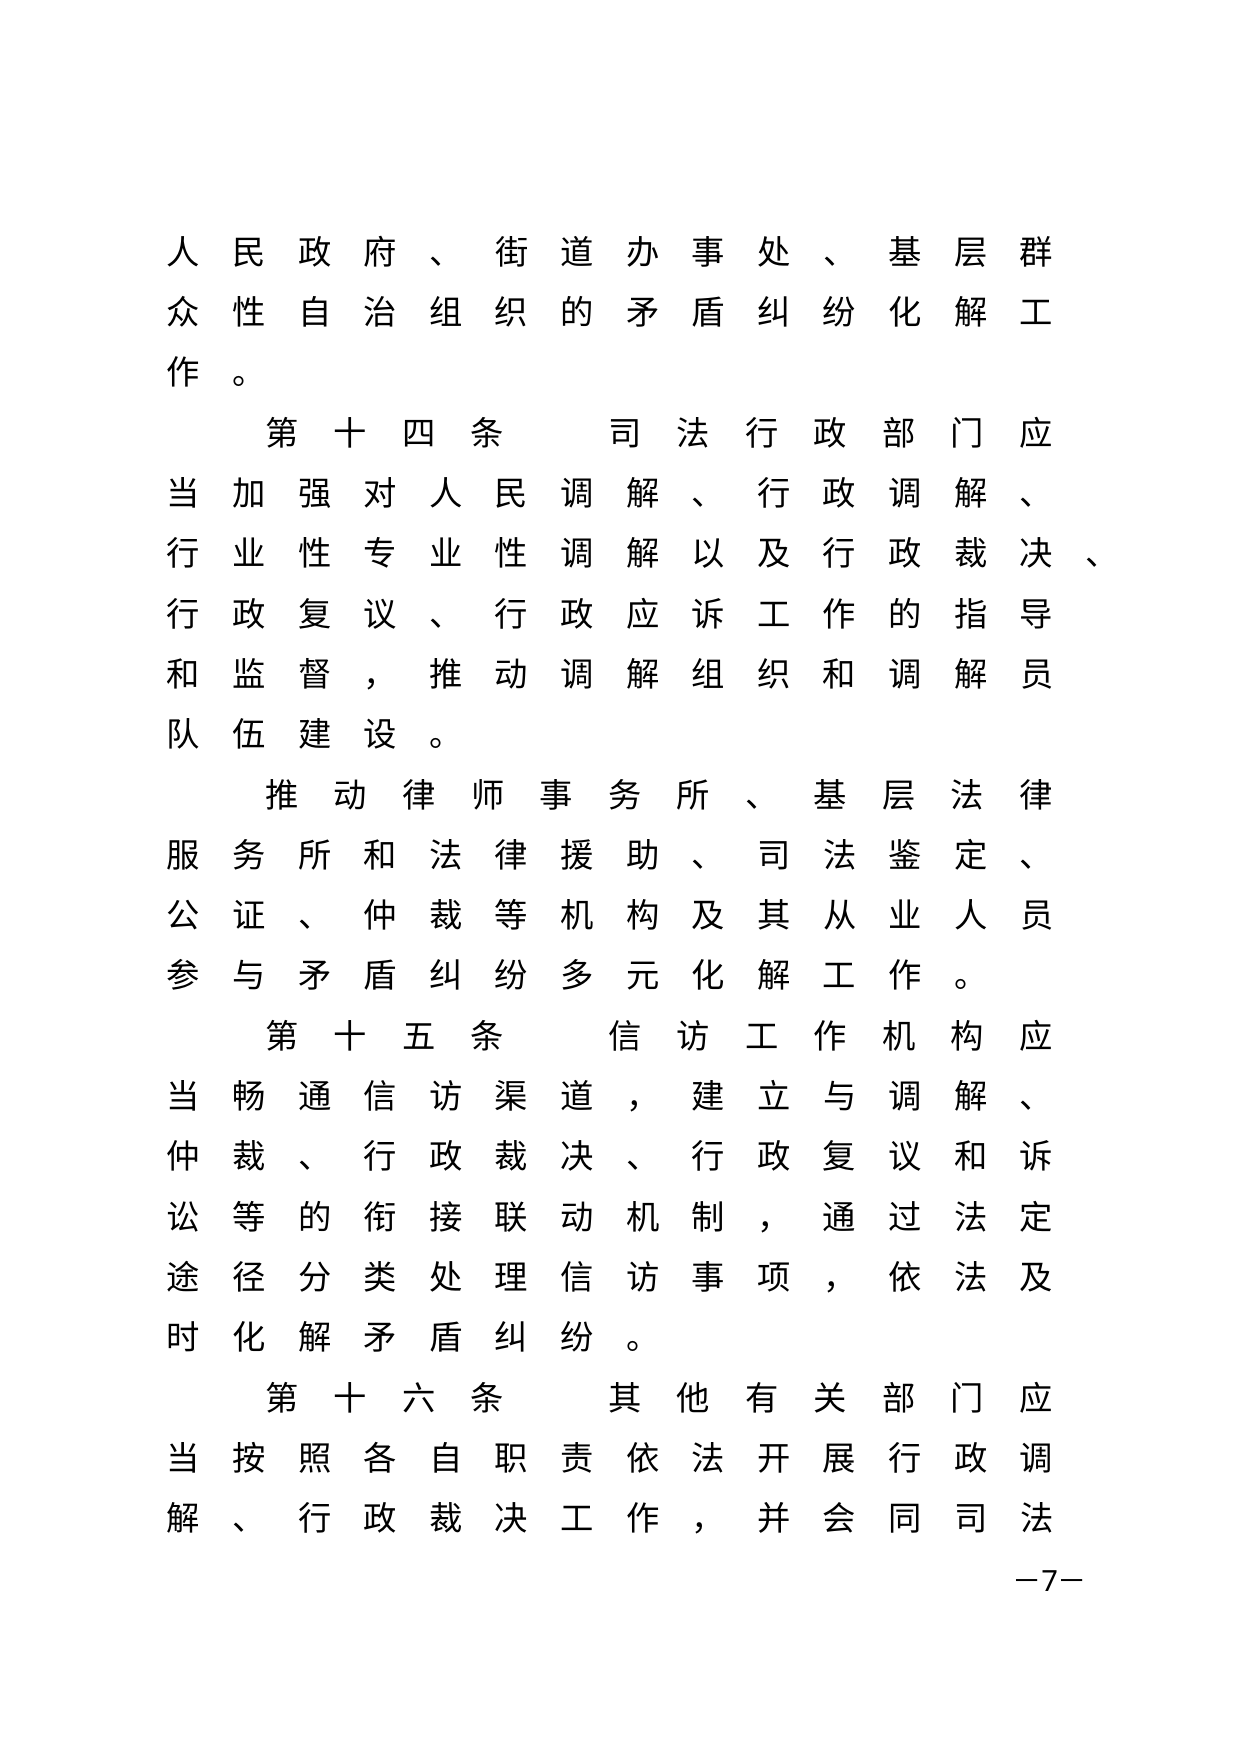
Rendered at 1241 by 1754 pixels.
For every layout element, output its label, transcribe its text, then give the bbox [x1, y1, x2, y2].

text 第十六条 其他有关部门应当按照各自职责依法开展行政调解、行政裁决工作，并会同司法行政部门推动行业性专业性调解组织和调解员队伍建设，依法及时化解本领域行业性专业性矛盾纠纷。 [167, 1365, 1085, 1546]
text 第十四条 司法行政部门应当加强对人民调解、行政调解、行业性专业性调解以及行政裁决、行政复议、行政应诉工作的指导和监督，推动调解组织和调解员队伍建设。 [167, 400, 1085, 762]
text 推动律师事务所、基层法律服务所和法律援助、司法鉴定、公证、仲裁等机构及其从业人员参与矛盾纠纷多元化解工作。 [167, 762, 1085, 1003]
text 第十三条 公安机关应当建立健全刑事案件和解，治安案件、道路交通事故损害赔偿争议调解工作机制，加强与人民调解委员会的衔接联动，支持和参与乡镇人民政府、街道办事处、基层群众性自治组织的矛盾纠纷化解工作。 [167, 219, 1085, 400]
text 第十五条 信访工作机构应当畅通信访渠道，建立与调解、仲裁、行政裁决、行政复议和诉讼等的衔接联动机制，通过法定途径分类处理信访事项，依法及时化解矛盾纠纷。 [167, 1003, 1085, 1365]
